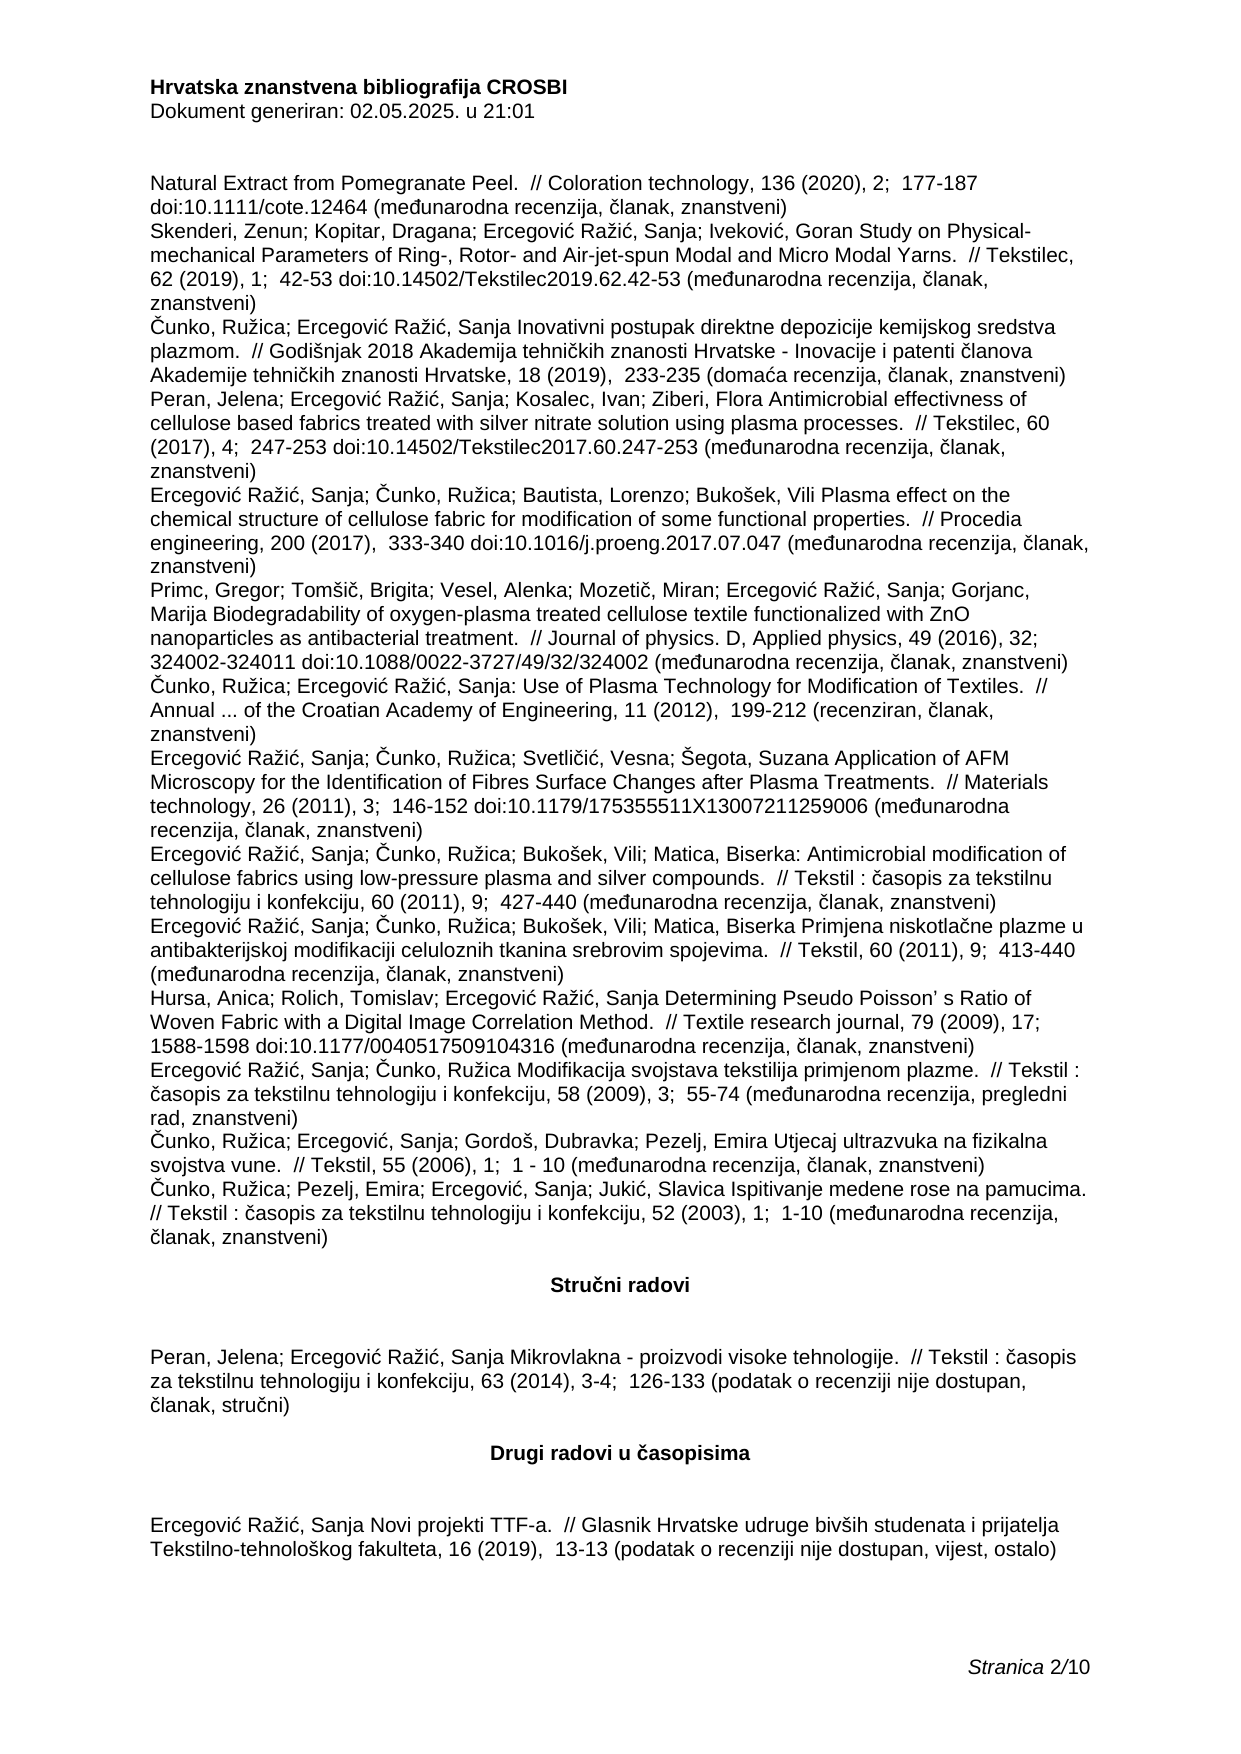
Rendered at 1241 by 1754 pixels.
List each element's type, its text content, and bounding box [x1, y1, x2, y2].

text Peran, Jelena; Ercegović Ražić, Sanja; Kosalec, Ivan; Ziberi, Flora [150, 387, 1090, 482]
text Skenderi, Zenun; Kopitar, Dragana; Ercegović Ražić, Sanja; Iveković, Goran [150, 219, 1090, 315]
text Ercegović Ražić, Sanja; Čunko, Ružica; Svetličić, Vesna; Šegota, Suzana [150, 746, 1090, 842]
text Čunko, Ružica; Ercegović Ražić, Sanja: [150, 674, 1090, 746]
text Ercegović Ražić, Sanja; Čunko, Ružica; Bukošek, Vili; Matica, Biserka: [150, 842, 1090, 914]
text Ercegović Ražić, Sanja; Čunko, Ružica; Bukošek, Vili; Matica, Biserka [150, 914, 1090, 986]
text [150, 171, 1090, 219]
text Čunko, Ružica; Ercegović, Sanja; Gordoš, Dubravka; Pezelj, Emira [150, 1129, 1090, 1177]
text Čunko, Ružica; Pezelj, Emira; Ercegović, Sanja; Jukić, Slavica [150, 1177, 1090, 1249]
subtitle Stručni radovi [150, 1273, 1090, 1297]
text Hursa, Anica; Rolich, Tomislav; Ercegović Ražić, Sanja [150, 986, 1090, 1057]
text Ercegović Ražić, Sanja; Čunko, Ružica [150, 1057, 1090, 1129]
text Čunko, Ružica; Ercegović Ražić, Sanja [150, 315, 1090, 387]
text Primc, Gregor; Tomšič, Brigita; Vesel, Alenka; Mozetič, Miran; Ercegović Ražić, Sanja; Gorjanc, Marija [150, 578, 1090, 674]
subtitle Drugi radovi u časopisima [150, 1441, 1090, 1465]
text Ercegović Ražić, Sanja; Čunko, Ružica; Bautista, Lorenzo; Bukošek, Vili [150, 482, 1090, 578]
text Peran, Jelena; Ercegović Ražić, Sanja [150, 1345, 1090, 1417]
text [150, 1513, 1090, 1561]
